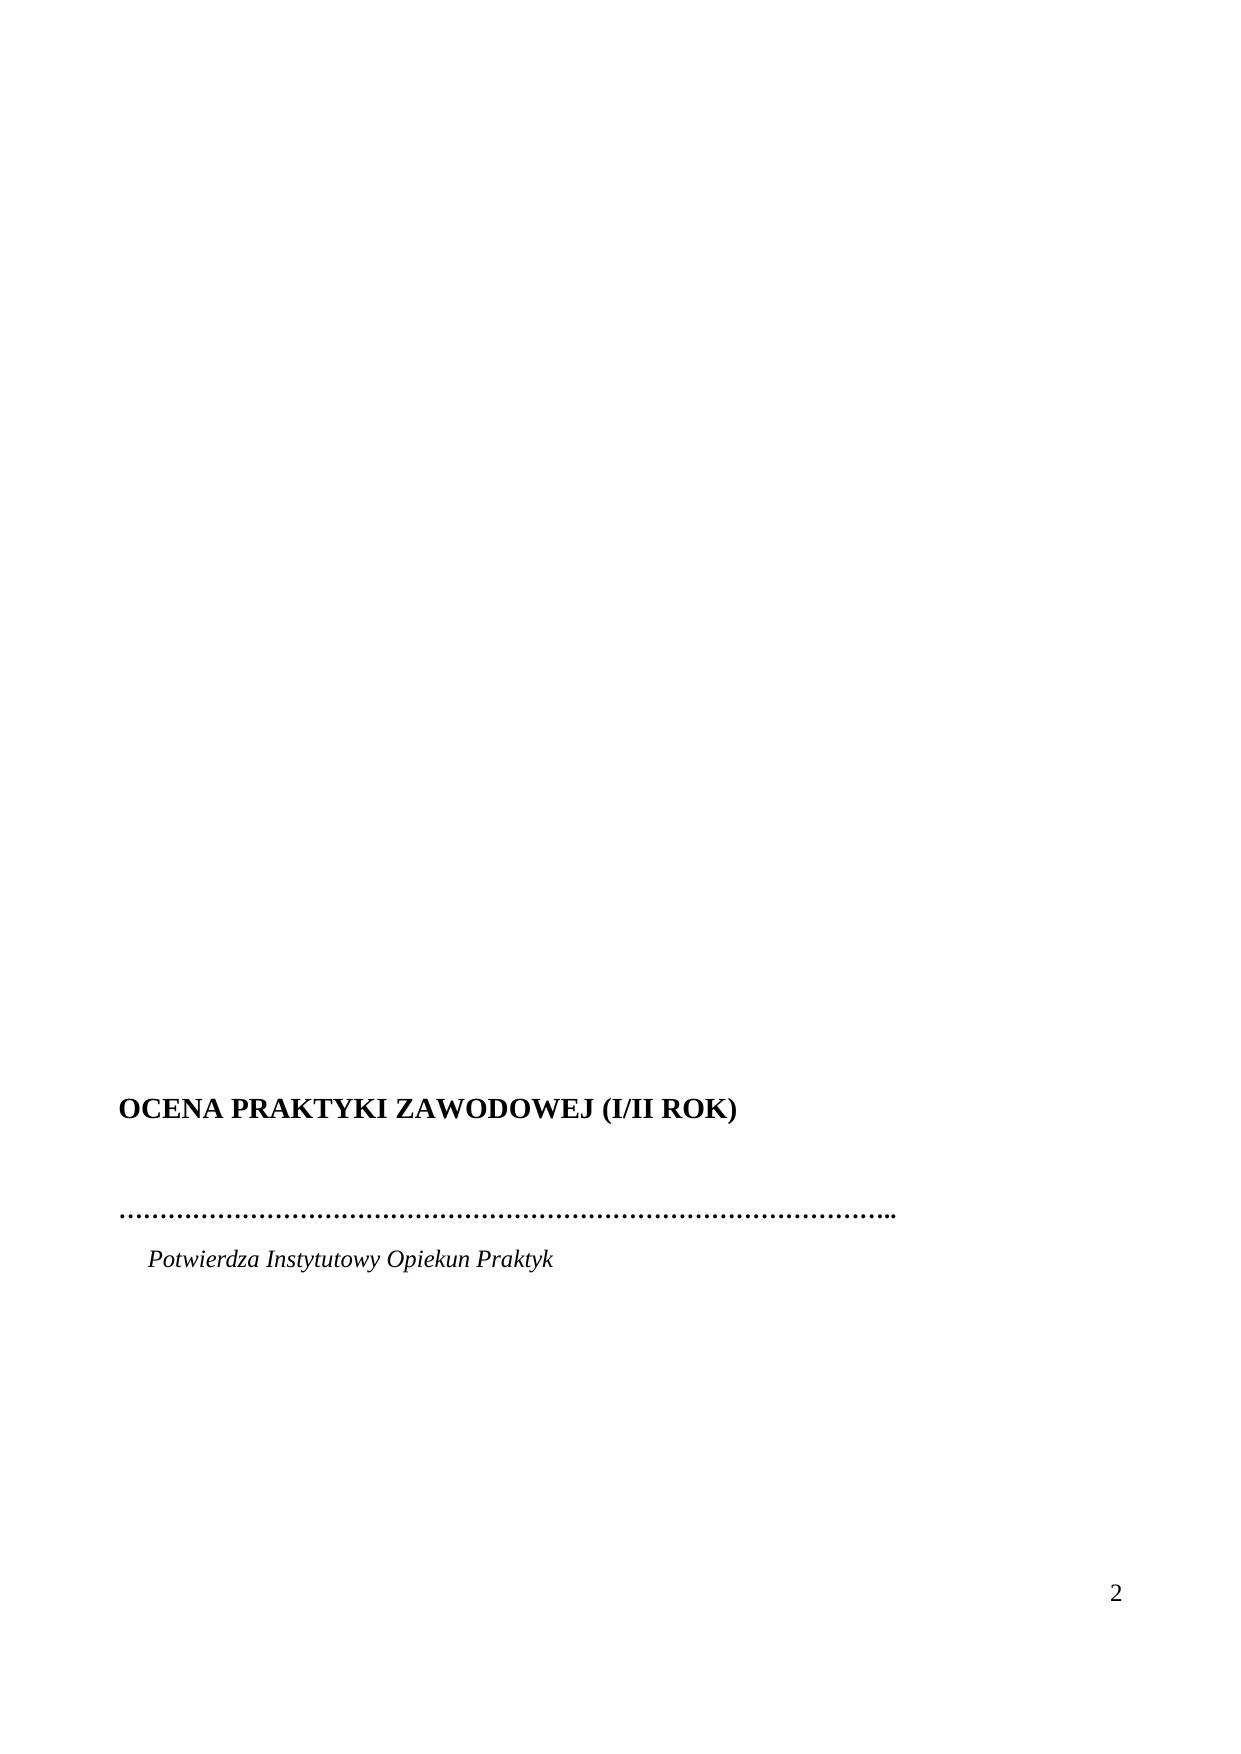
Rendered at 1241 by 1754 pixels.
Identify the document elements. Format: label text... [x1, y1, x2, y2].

text OCENA PRAKTYKI ZAWODOWEJ (I/II ROK) [118, 1091, 1124, 1124]
text Potwierdza Instytutowy Opiekun Praktyk [148, 1244, 1122, 1272]
text ………………………………………………………………………………….. [118, 1195, 1124, 1223]
